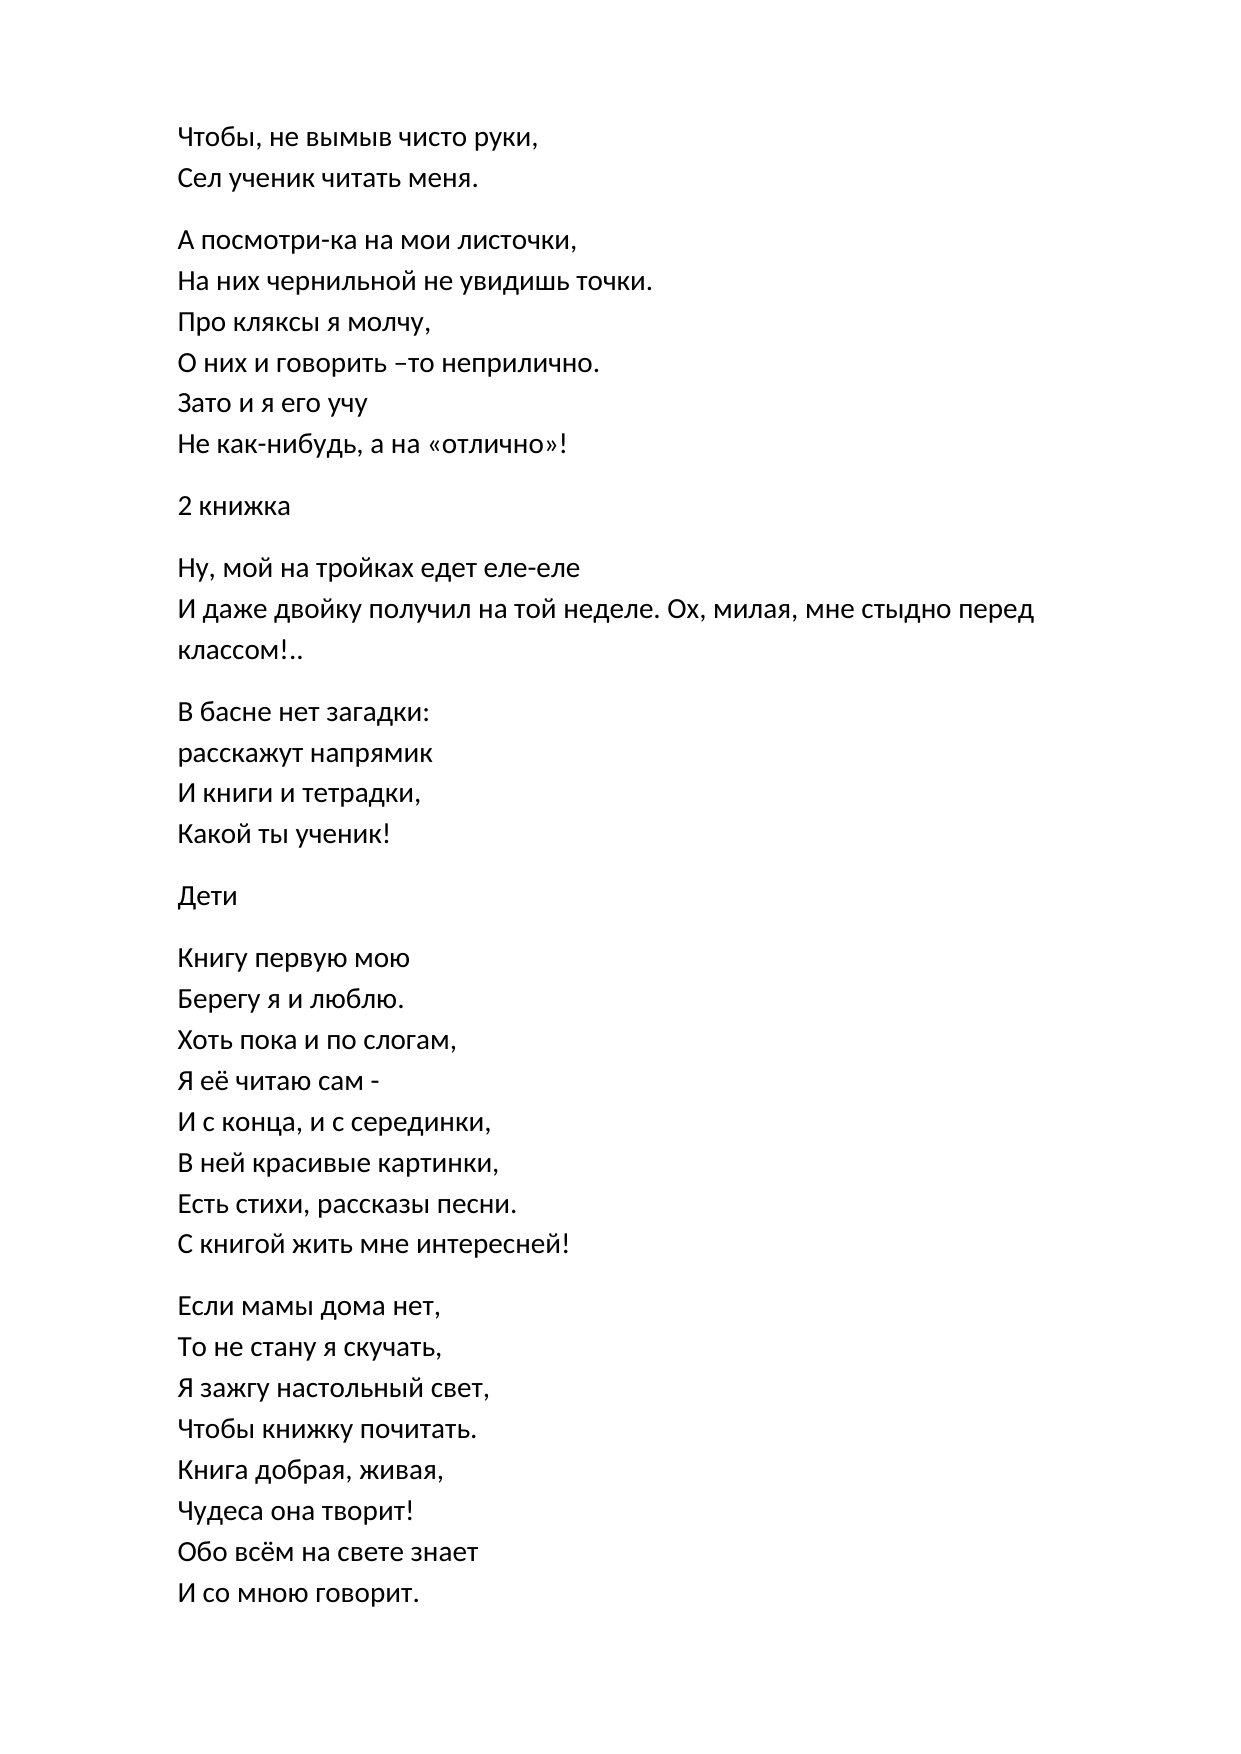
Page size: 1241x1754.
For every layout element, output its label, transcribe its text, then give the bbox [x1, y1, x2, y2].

text 2 книжка [177, 487, 1152, 523]
text В басне нет загадки: расскажут напрямик И книги и тетрадки, Какой ты ученик! [177, 693, 1152, 851]
text Книгу первую мою Берегу я и люблю. Хоть пока и по слогам, Я её читаю сам - И с конца, и с серединки, В ней красивые картинки, Есть стихи, рассказы песни. С книгой жить мне интересней! [177, 939, 1152, 1261]
text Ну, мой на тройках едет еле-еле И даже двойку получил на той неделе. Ох, милая, мне стыдно перед классом!.. [177, 549, 1152, 667]
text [177, 118, 1152, 195]
text Дети [177, 877, 1152, 913]
text Если мамы дома нет, То не стану я скучать, Я зажгу настольный свет, Чтобы книжку почитать. Книга добрая, живая, Чудеса она творит! Обо всём на свете знает И со мною говорит. [177, 1287, 1152, 1609]
text А посмотри-ка на мои листочки, На них чернильной не увидишь точки. Про кляксы я молчу, О них и говорить –то неприлично. Зато и я его учу Не как-нибудь, а на «отлично»! [177, 221, 1152, 461]
